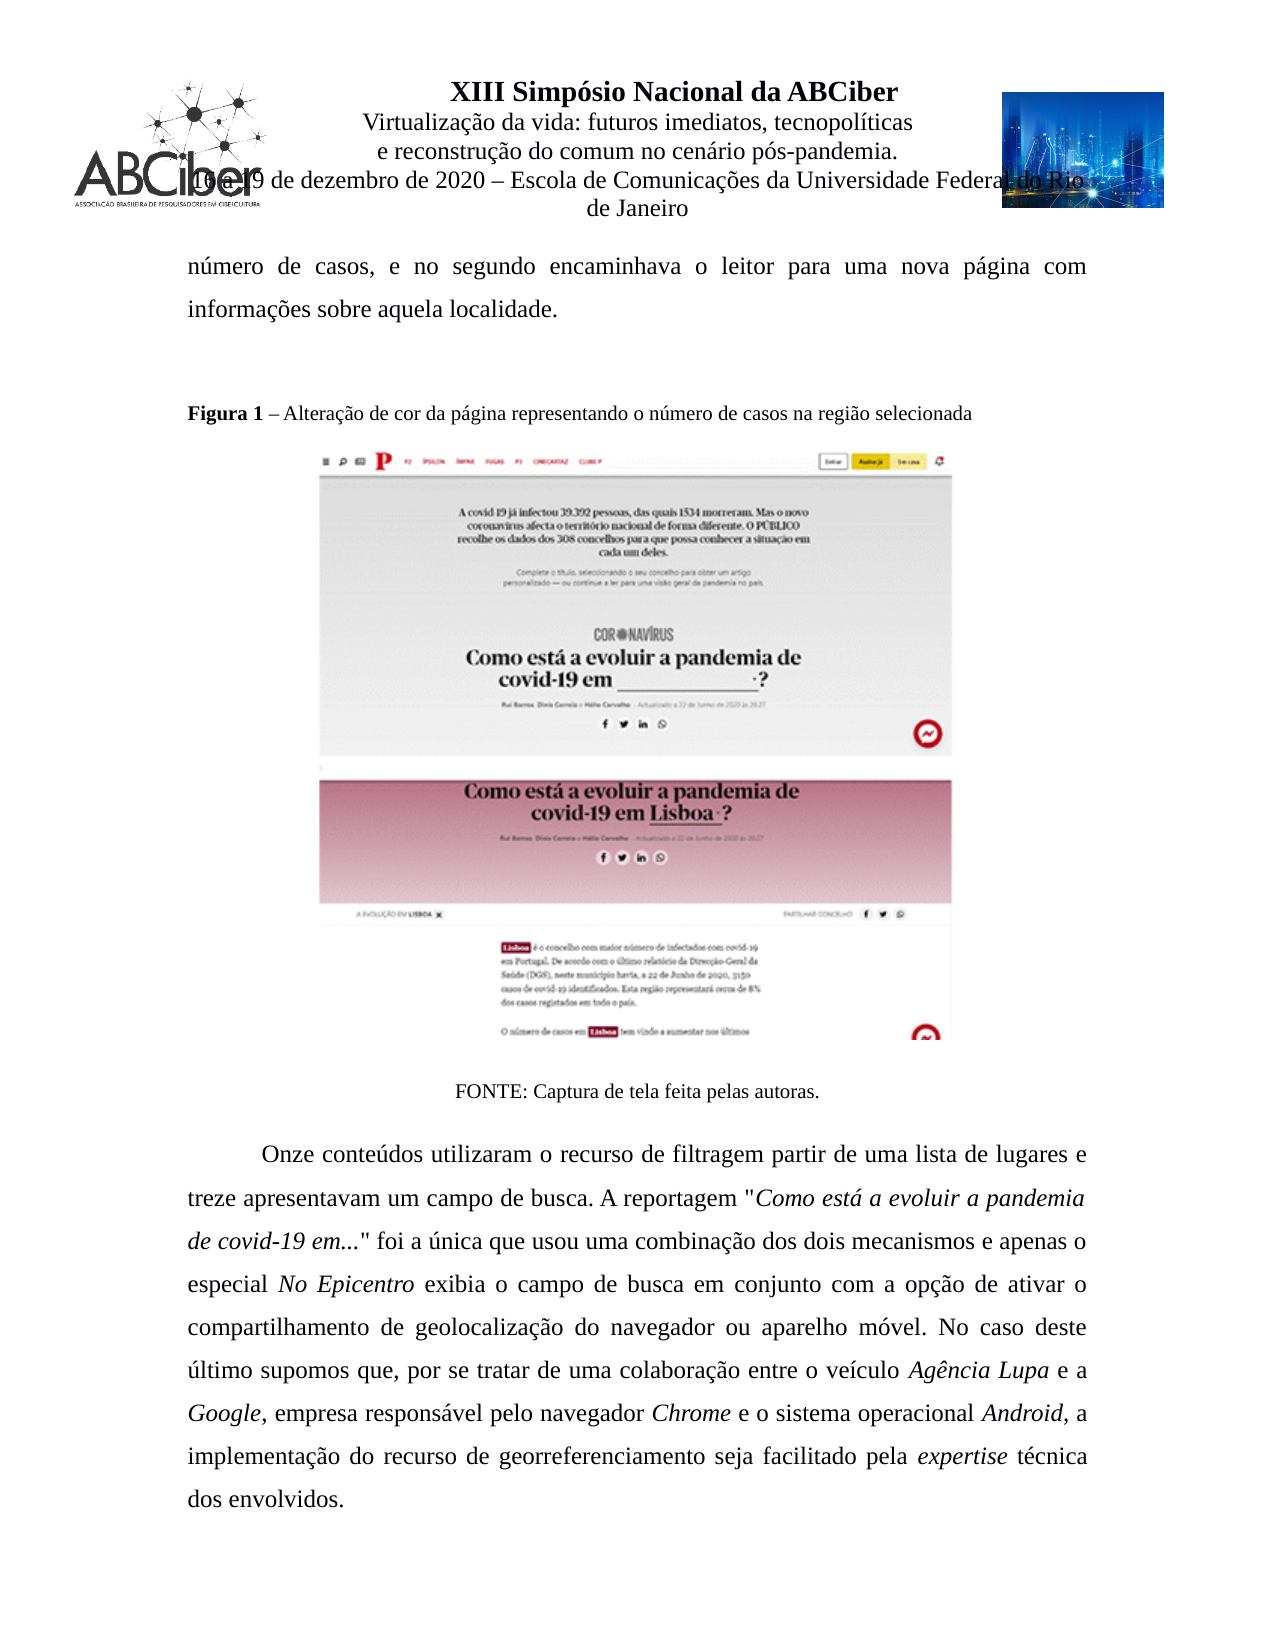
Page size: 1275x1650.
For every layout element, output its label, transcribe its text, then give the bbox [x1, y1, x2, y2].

picture [1002, 92, 1164, 208]
text Onze conteúdos utilizaram o recurso de filtragem partir de uma lista de lugares e treze apresentavam um campo de busca. A reportagem "Como está a evoluir a pandemia de covid-19 em..." foi a única que usou uma combinação dos dois mecanismos e apenas o especial No Epicentro exibia o campo de busca em conjunto com a opção de ativar o compartilhamento de geolocalização do navegador ou aparelho móvel. No caso deste último supomos que, por se tratar de uma colaboração entre o veículo Agência Lupa e a Google, empresa responsável pelo navegador Chrome e o sistema operacional Android, a implementação do recurso de georreferenciamento seja facilitado pela expertise técnica dos envolvidos. [187, 1139, 1087, 1513]
text FONTE: Captura de tela feita pelas autoras. [187, 1078, 1087, 1103]
text Figura 1 – Alteração de cor da página representando o número de casos na região selecionada [187, 401, 1087, 425]
picture [187, 446, 1088, 1040]
picture [74, 77, 269, 207]
